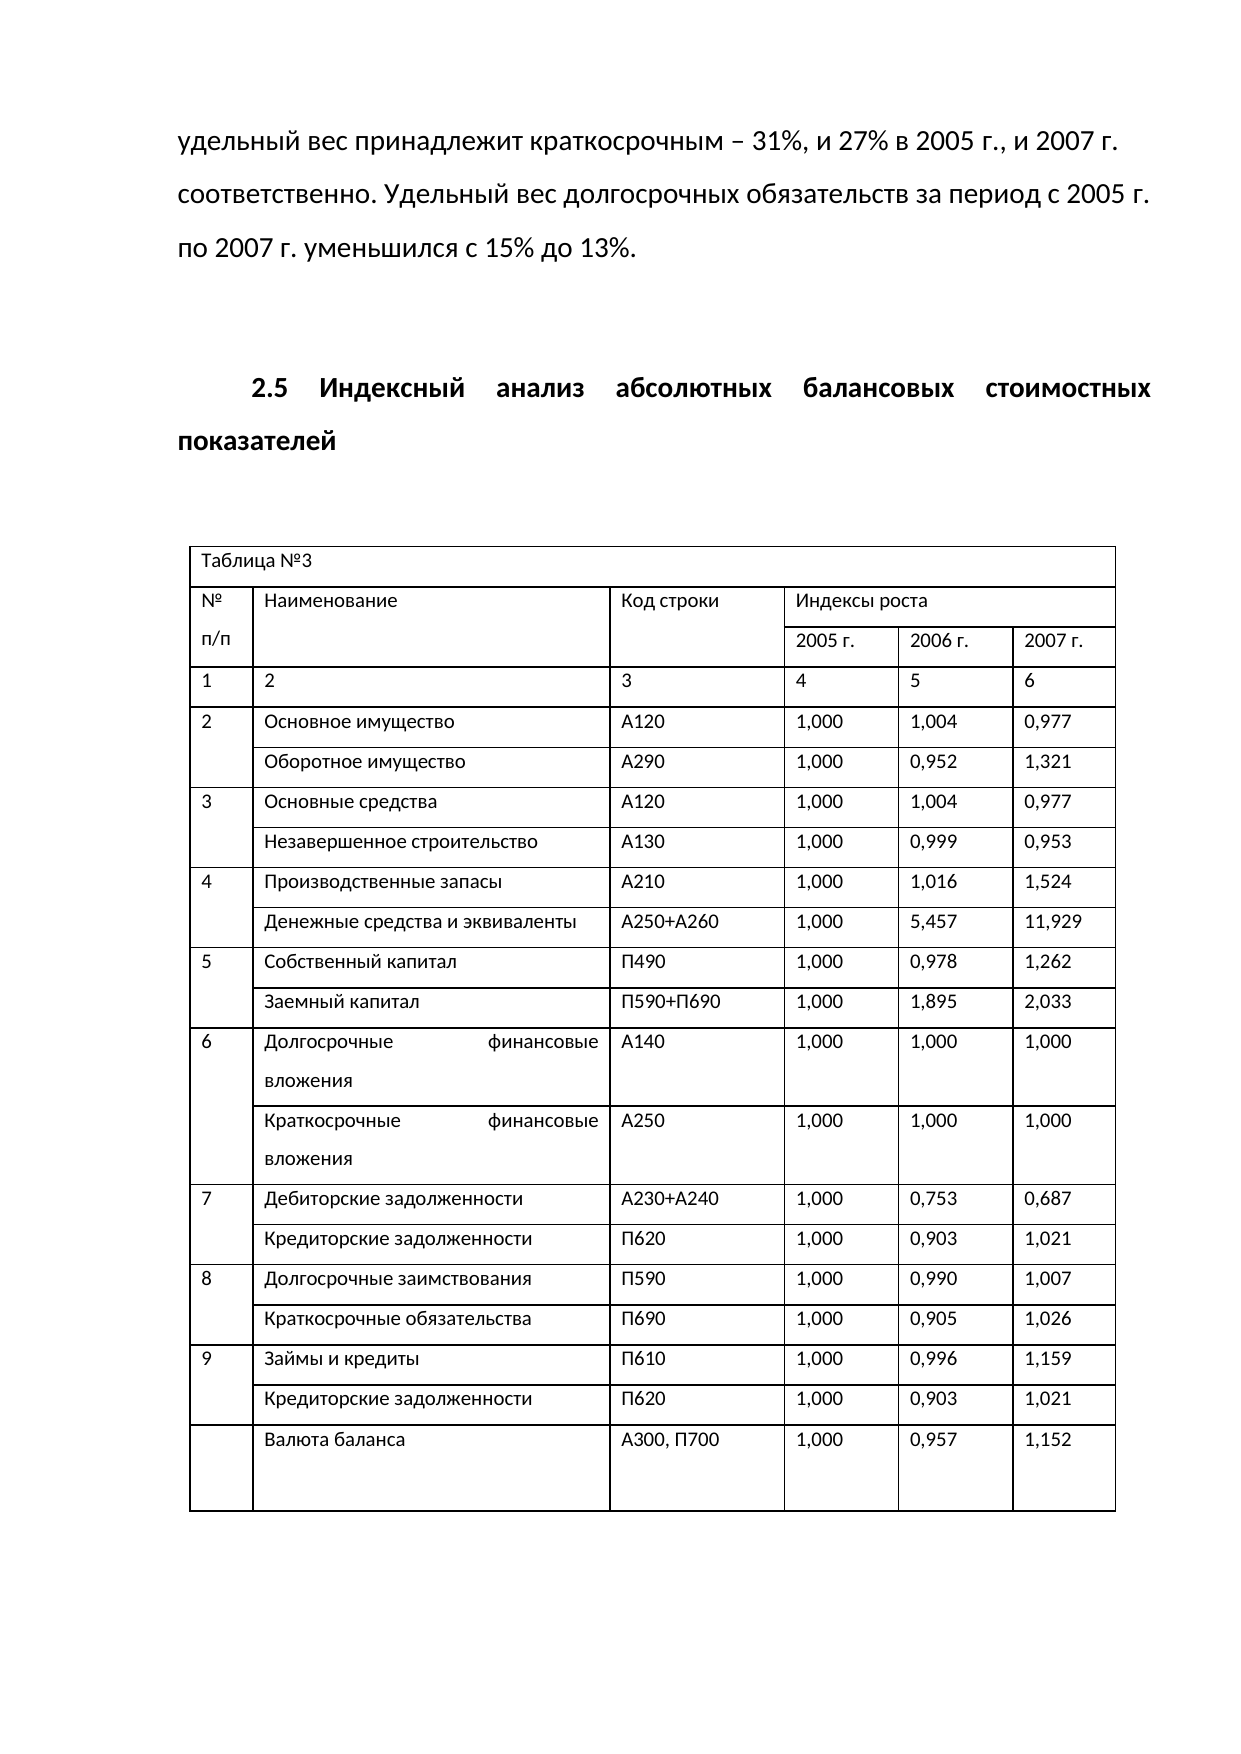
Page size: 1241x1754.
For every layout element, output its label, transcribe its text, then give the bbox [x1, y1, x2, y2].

table_cell П590+П690 [611, 989, 784, 1027]
table_cell 1,021 [1014, 1386, 1115, 1424]
table_cell 8 [191, 1265, 252, 1344]
table_cell Валюта баланса [254, 1426, 609, 1510]
table_cell А210 [611, 868, 784, 907]
table_cell 0,753 [899, 1185, 1012, 1224]
table_cell 1,000 [785, 989, 898, 1027]
table_cell 1,000 [785, 1185, 898, 1224]
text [177, 122, 1152, 264]
table_cell Долгосрочные финансовые вложения [254, 1029, 609, 1105]
table_cell П490 [611, 948, 784, 987]
table_cell А250+А260 [611, 908, 784, 947]
table_header Таблица №3 [191, 547, 1115, 586]
table_cell 3 [611, 668, 784, 706]
table_cell 1,016 [899, 868, 1012, 907]
table_cell 1,000 [785, 948, 898, 987]
table_cell 0,977 [1014, 708, 1115, 746]
table_cell Дебиторские задолженности [254, 1185, 609, 1224]
table_cell Долгосрочные заимствования [254, 1265, 609, 1304]
table_cell 1,000 [785, 828, 898, 867]
table_cell П620 [611, 1225, 784, 1264]
table_cell 1,159 [1014, 1346, 1115, 1384]
table_cell А300, П700 [611, 1426, 784, 1510]
table_cell Денежные средства и эквиваленты [254, 908, 609, 947]
table_cell 1,000 [785, 868, 898, 907]
table_cell 2007 г. [1014, 628, 1115, 666]
table_cell 0,952 [899, 748, 1012, 786]
table_cell 1,524 [1014, 868, 1115, 907]
table_cell Код строки [611, 588, 784, 666]
table_cell 2006 г. [899, 628, 1012, 666]
table_cell 1,026 [1014, 1306, 1115, 1344]
table_cell Незавершенное строительство [254, 828, 609, 867]
table_cell А250 [611, 1107, 784, 1183]
table_cell 1,000 [785, 1225, 898, 1264]
table_cell Основное имущество [254, 708, 609, 746]
table_cell 0,905 [899, 1306, 1012, 1344]
table_cell А140 [611, 1029, 784, 1105]
table_cell А120 [611, 788, 784, 827]
table_cell 1,000 [785, 788, 898, 827]
table_cell 1,000 [899, 1029, 1012, 1105]
table_cell 1 [191, 668, 252, 706]
table_cell 2 [254, 668, 609, 706]
table_cell 9 [191, 1346, 252, 1424]
table_cell 1,004 [899, 708, 1012, 746]
table_cell 5 [191, 948, 252, 1027]
table_cell 1,000 [785, 1306, 898, 1344]
table_cell 1,000 [1014, 1029, 1115, 1105]
table_cell 5,457 [899, 908, 1012, 947]
table_cell 0,999 [899, 828, 1012, 867]
table_cell 1,000 [785, 748, 898, 786]
table_cell 6 [1014, 668, 1115, 706]
table_cell 1,152 [1014, 1426, 1115, 1510]
table_cell Займы и кредиты [254, 1346, 609, 1384]
table_cell 11,929 [1014, 908, 1115, 947]
table_cell 1,000 [785, 1029, 898, 1105]
table_cell Кредиторские задолженности [254, 1225, 609, 1264]
table_cell 1,000 [785, 1386, 898, 1424]
subtitle 2.5 Индексный анализ абсолютных балансовых стоимостных показателей [177, 369, 1152, 458]
table_cell П620 [611, 1386, 784, 1424]
table_cell 6 [191, 1029, 252, 1183]
table_cell № п/п [191, 588, 252, 666]
table_cell 5 [899, 668, 1012, 706]
table_cell 0,687 [1014, 1185, 1115, 1224]
table_cell 1,007 [1014, 1265, 1115, 1304]
table_cell 0,978 [899, 948, 1012, 987]
table_cell 0,977 [1014, 788, 1115, 827]
table_cell Основные средства [254, 788, 609, 827]
table_cell 0,953 [1014, 828, 1115, 867]
table_cell 3 [191, 788, 252, 867]
table_cell 1,262 [1014, 948, 1115, 987]
table_cell 0,903 [899, 1225, 1012, 1264]
table_cell 1,000 [785, 1426, 898, 1510]
table_cell 1,000 [785, 708, 898, 746]
table_cell П590 [611, 1265, 784, 1304]
table_cell 2 [191, 708, 252, 786]
table_cell Наименование [254, 588, 609, 666]
table_cell 4 [785, 668, 898, 706]
table_cell Производственные запасы [254, 868, 609, 907]
table_cell Собственный капитал [254, 948, 609, 987]
table_cell 1,000 [785, 908, 898, 947]
table_cell Заемный капитал [254, 989, 609, 1027]
table_cell А120 [611, 708, 784, 746]
table_cell А230+А240 [611, 1185, 784, 1224]
table_cell 1,895 [899, 989, 1012, 1027]
table_cell П690 [611, 1306, 784, 1344]
table_cell 7 [191, 1185, 252, 1264]
table_cell 2005 г. [785, 628, 898, 666]
table_cell 2,033 [1014, 989, 1115, 1027]
table_cell 1,000 [899, 1107, 1012, 1183]
table_cell Краткосрочные финансовые вложения [254, 1107, 609, 1183]
table_cell А290 [611, 748, 784, 786]
table_cell Краткосрочные обязательства [254, 1306, 609, 1344]
table_cell Оборотное имущество [254, 748, 609, 786]
table_cell 1,000 [785, 1346, 898, 1384]
table_cell 1,000 [785, 1265, 898, 1304]
table_cell 1,021 [1014, 1225, 1115, 1264]
table_cell 1,004 [899, 788, 1012, 827]
table_cell [191, 1426, 252, 1510]
table_cell П610 [611, 1346, 784, 1384]
table_cell А130 [611, 828, 784, 867]
table_cell 1,000 [785, 1107, 898, 1183]
table_cell 1,321 [1014, 748, 1115, 786]
table_cell 0,957 [899, 1426, 1012, 1510]
table_cell 1,000 [1014, 1107, 1115, 1183]
table_cell Кредиторские задолженности [254, 1386, 609, 1424]
table_cell 0,903 [899, 1386, 1012, 1424]
table_cell 0,996 [899, 1346, 1012, 1384]
table_cell 0,990 [899, 1265, 1012, 1304]
table_cell Индексы роста [785, 588, 1115, 626]
table_cell 4 [191, 868, 252, 947]
